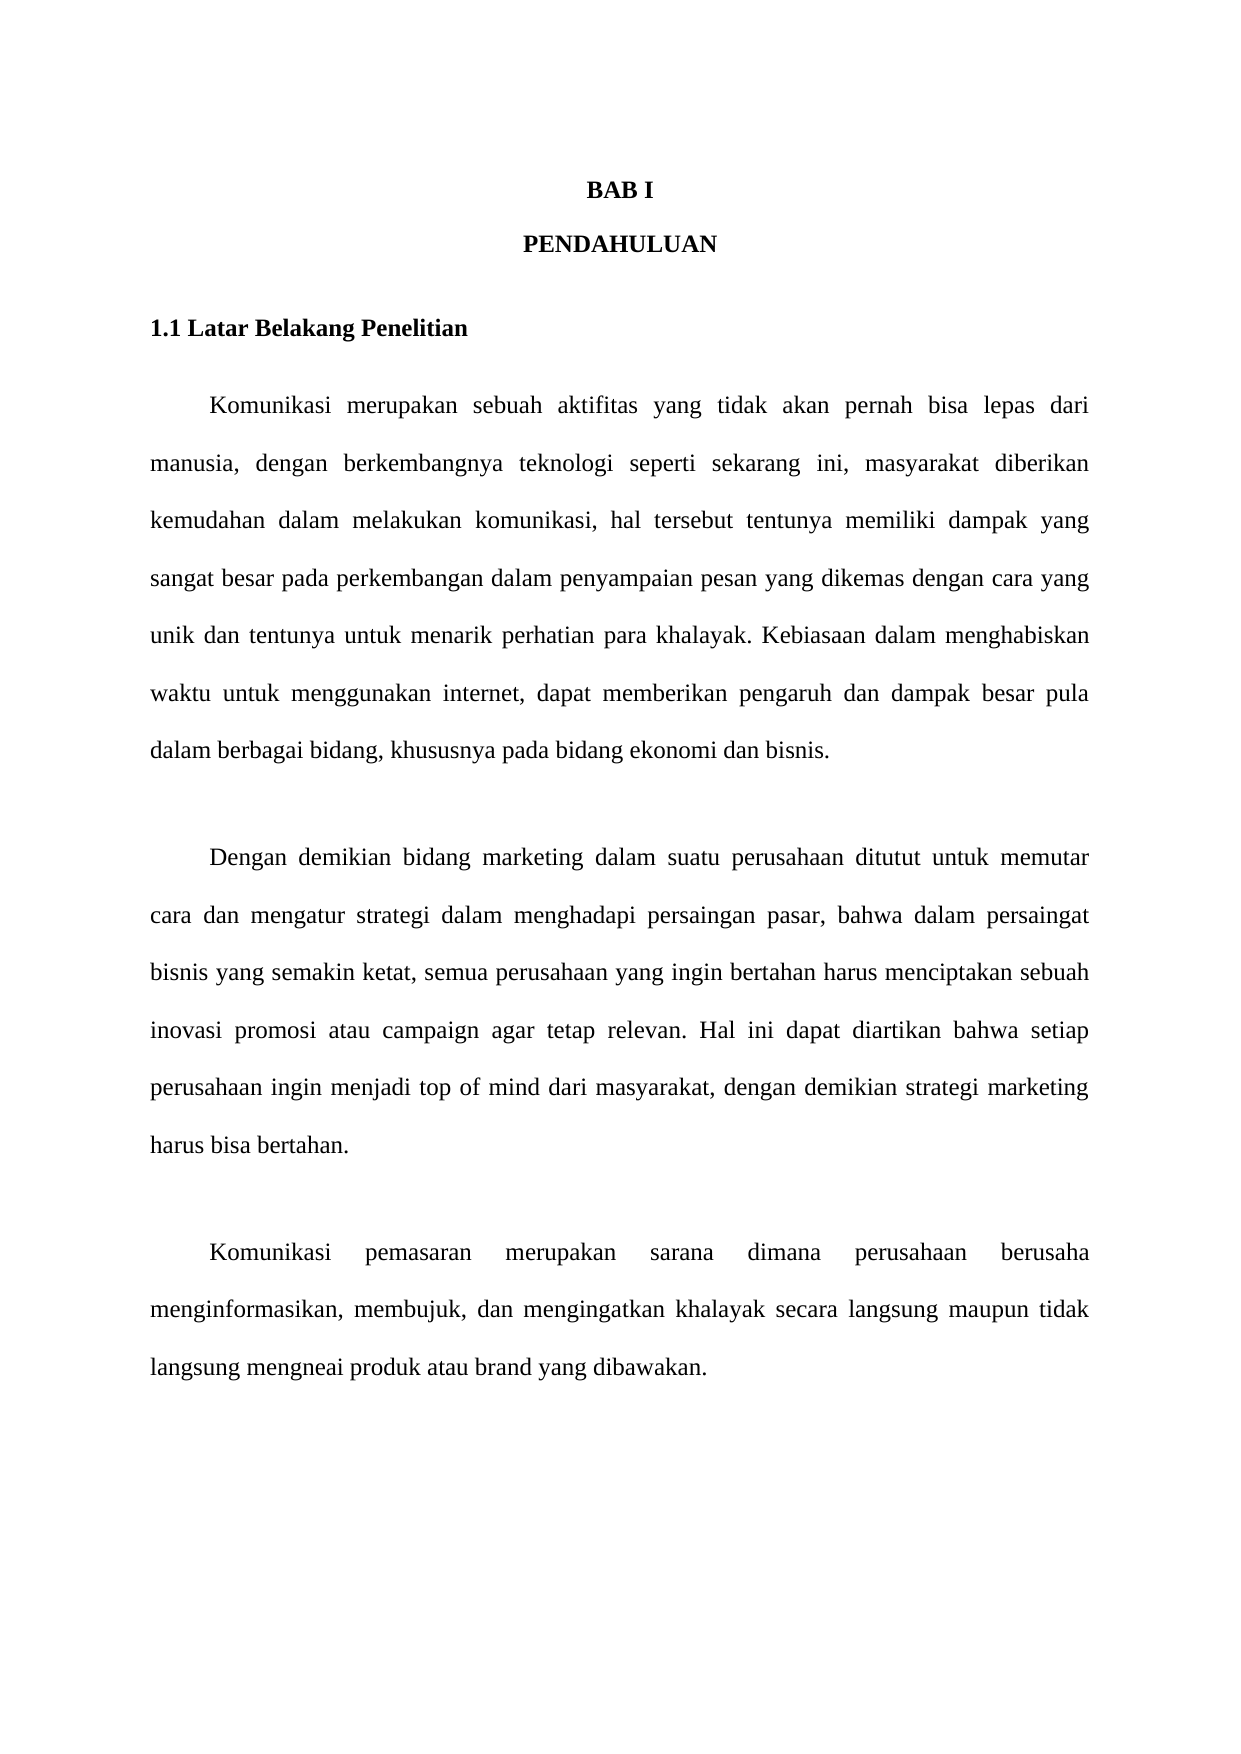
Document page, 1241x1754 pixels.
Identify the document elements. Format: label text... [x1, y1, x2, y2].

subtitle BAB I [150, 175, 1090, 204]
text Komunikasi pemasaran merupakan sarana dimana perusahaan berusaha menginformasikan, membujuk, dan mengingatkan khalayak secara langsung maupun tidak langsung mengneai produk atau brand yang dibawakan. [150, 1237, 1090, 1381]
text Komunikasi merupakan sebuah aktifitas yang tidak akan pernah bisa lepas dari manusia, dengan berkembangnya teknologi seperti sekarang ini, masyarakat diberikan kemudahan dalam melakukan komunikasi, hal tersebut tentunya memiliki dampak yang sangat besar pada perkembangan dalam penyampaian pesan yang dikemas dengan cara yang unik dan tentunya untuk menarik perhatian para khalayak. Kebiasaan dalam menghabiskan waktu untuk menggunakan internet, dapat memberikan pengaruh dan dampak besar pula dalam berbagai bidang, khususnya pada bidang ekonomi dan bisnis. [150, 390, 1090, 764]
subtitle Latar Belakang Penelitian [150, 313, 1090, 342]
text Dengan demikian bidang marketing dalam suatu perusahaan ditutut untuk memutar cara dan mengatur strategi dalam menghadapi persaingan pasar, bahwa dalam persaingat bisnis yang semakin ketat, semua perusahaan yang ingin bertahan harus menciptakan sebuah inovasi promosi atau campaign agar tetap relevan. Hal ini dapat diartikan bahwa setiap perusahaan ingin menjadi top of mind dari masyarakat, dengan demikian strategi marketing harus bisa bertahan. [150, 842, 1090, 1158]
subtitle PENDAHULUAN [150, 229, 1090, 257]
